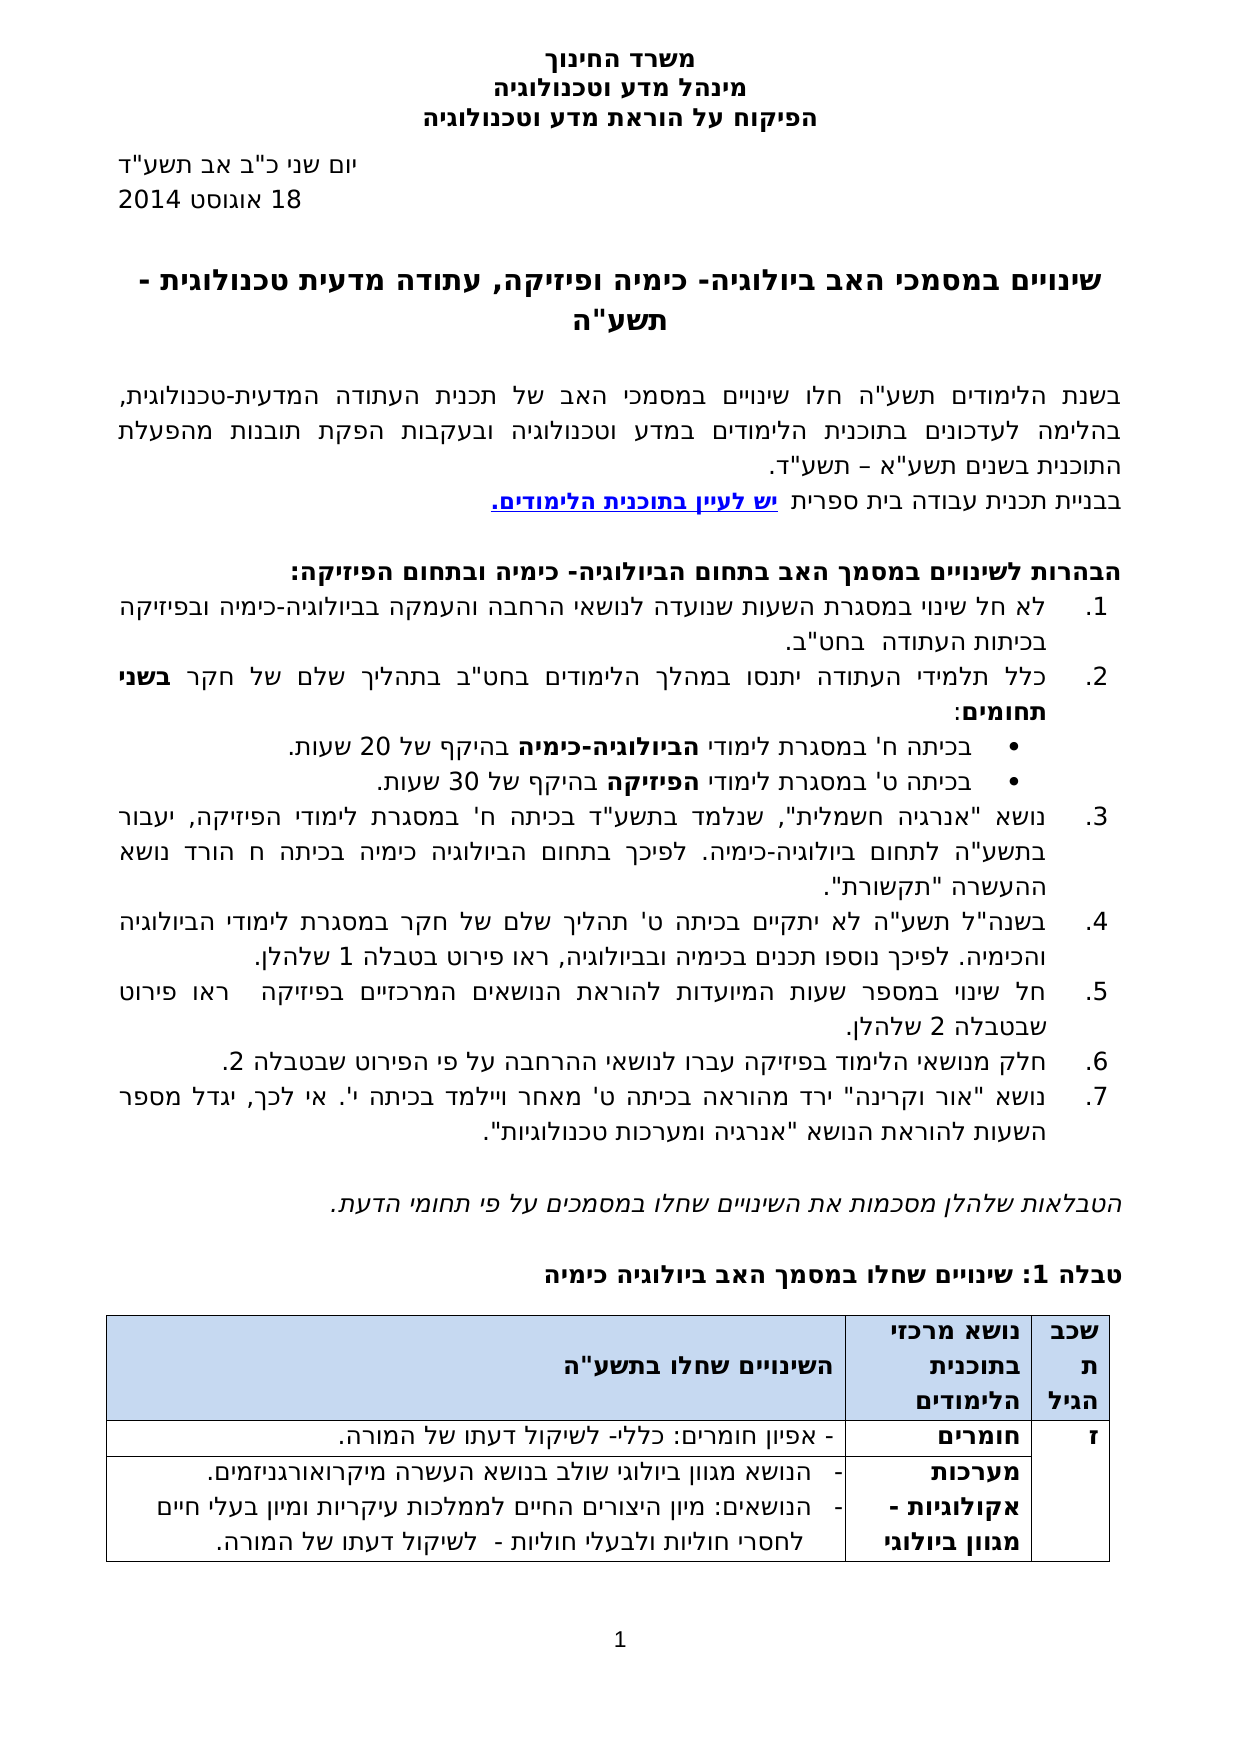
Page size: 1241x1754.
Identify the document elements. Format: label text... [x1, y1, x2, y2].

text בבניית תכנית עבודה בית ספרית יש לעיין בתוכנית הלימודים. [118, 486, 1122, 515]
list בכיתה ח' במסגרת לימודי הביולוגיה-כימיה בהיקף של 20 שעות. [118, 732, 1009, 762]
list בשנה"ל תשע"ה לא יתקיים בכיתה ט' תהליך שלם של חקר במסגרת לימודי הביולוגיה והכימיה. לפיכך נוספו תכנים בכימיה ובביולוגיה, ראו פירוט בטבלה 1 שלהלן. [118, 907, 1084, 972]
text הבהרות לשינויים במסמך האב בתחום הביולוגיה- כימיה ובתחום הפיזיקה: [118, 557, 1122, 587]
text שינויים במסמכי האב ביולוגיה- כימיה ופיזיקה, עתודה מדעית טכנולוגית -תשע"ה [118, 263, 1122, 338]
text בשנת הלימודים תשע"ה חלו שינויים במסמכי האב של תכנית העתודה המדעית-טכנולוגית, בהלימה לעדכונים בתוכנית הלימודים במדע וטכנולוגיה ובעקבות הפקת תובנות מהפעלת התוכנית בשנים תשע"א – תשע"ד. [118, 381, 1122, 480]
list כלל תלמידי העתודה יתנסו במהלך הלימודים בחט"ב בתהליך שלם של חקר בשני תחומים: [118, 662, 1084, 727]
list בכיתה ט' במסגרת לימודי הפיזיקה בהיקף של 30 שעות. [118, 767, 1009, 797]
table_cell מערכות אקולוגיות - מגוון ביולוגי [846, 1457, 1031, 1561]
text טבלה 1: שינויים שחלו במסמך האב ביולוגיה כימיה [118, 1261, 1122, 1290]
list נושא "אור וקרינה" ירד מהוראה בכיתה ט' מאחר ויילמד בכיתה י'. אי לכך, יגדל מספר השעות להוראת הנושא "אנרגיה ומערכות טכנולוגיות". [118, 1082, 1084, 1147]
table_cell - אפיון חומרים: כללי- לשיקול דעתו של המורה. [107, 1421, 845, 1456]
table_header שכבת הגיל [1032, 1316, 1109, 1420]
table_header השינויים שחלו בתשע"ה [107, 1316, 845, 1420]
table_cell חומרים [846, 1421, 1031, 1456]
table_header נושא מרכזי בתוכנית הלימודים [846, 1316, 1031, 1420]
table_cell הנושא מגוון ביולוגי שולב בנושא העשרה מיקרואורגניזמים. הנושאים: מיון היצורים החיים לממלכות עיקריות ומיון בעלי חיים לחסרי חוליות ולבעלי חוליות - לשיקול דעתו של המורה. [107, 1457, 845, 1561]
list לא חל שינוי במסגרת השעות שנועדה לנושאי הרחבה והעמקה בביולוגיה-כימיה ובפיזיקה בכיתות העתודה בחט"ב. [118, 592, 1084, 657]
text הטבלאות שלהלן מסכמות את השינויים שחלו במסמכים על פי תחומי הדעת. [118, 1189, 1122, 1218]
list חלק מנושאי הלימוד בפיזיקה עברו לנושאי ההרחבה על פי הפירוט שבטבלה 2. [118, 1047, 1084, 1077]
list נושא "אנרגיה חשמלית", שנלמד בתשע"ד בכיתה ח' במסגרת לימודי הפיזיקה, יעבור בתשע"ה לתחום ביולוגיה-כימיה. לפיכך בתחום הביולוגיה כימיה בכיתה ח הורד נושא ההעשרה "תקשורת". [118, 802, 1084, 902]
table_cell ז [1032, 1421, 1109, 1561]
text ‏יום שני כ"ב אב תשע"ד [118, 150, 1122, 179]
text ‏18 אוגוסט 2014 [118, 185, 1122, 214]
list חל שינוי במספר שעות המיועדות להוראת הנושאים המרכזיים בפיזיקה ראו פירוט שבטבלה 2 שלהלן. [118, 977, 1084, 1042]
